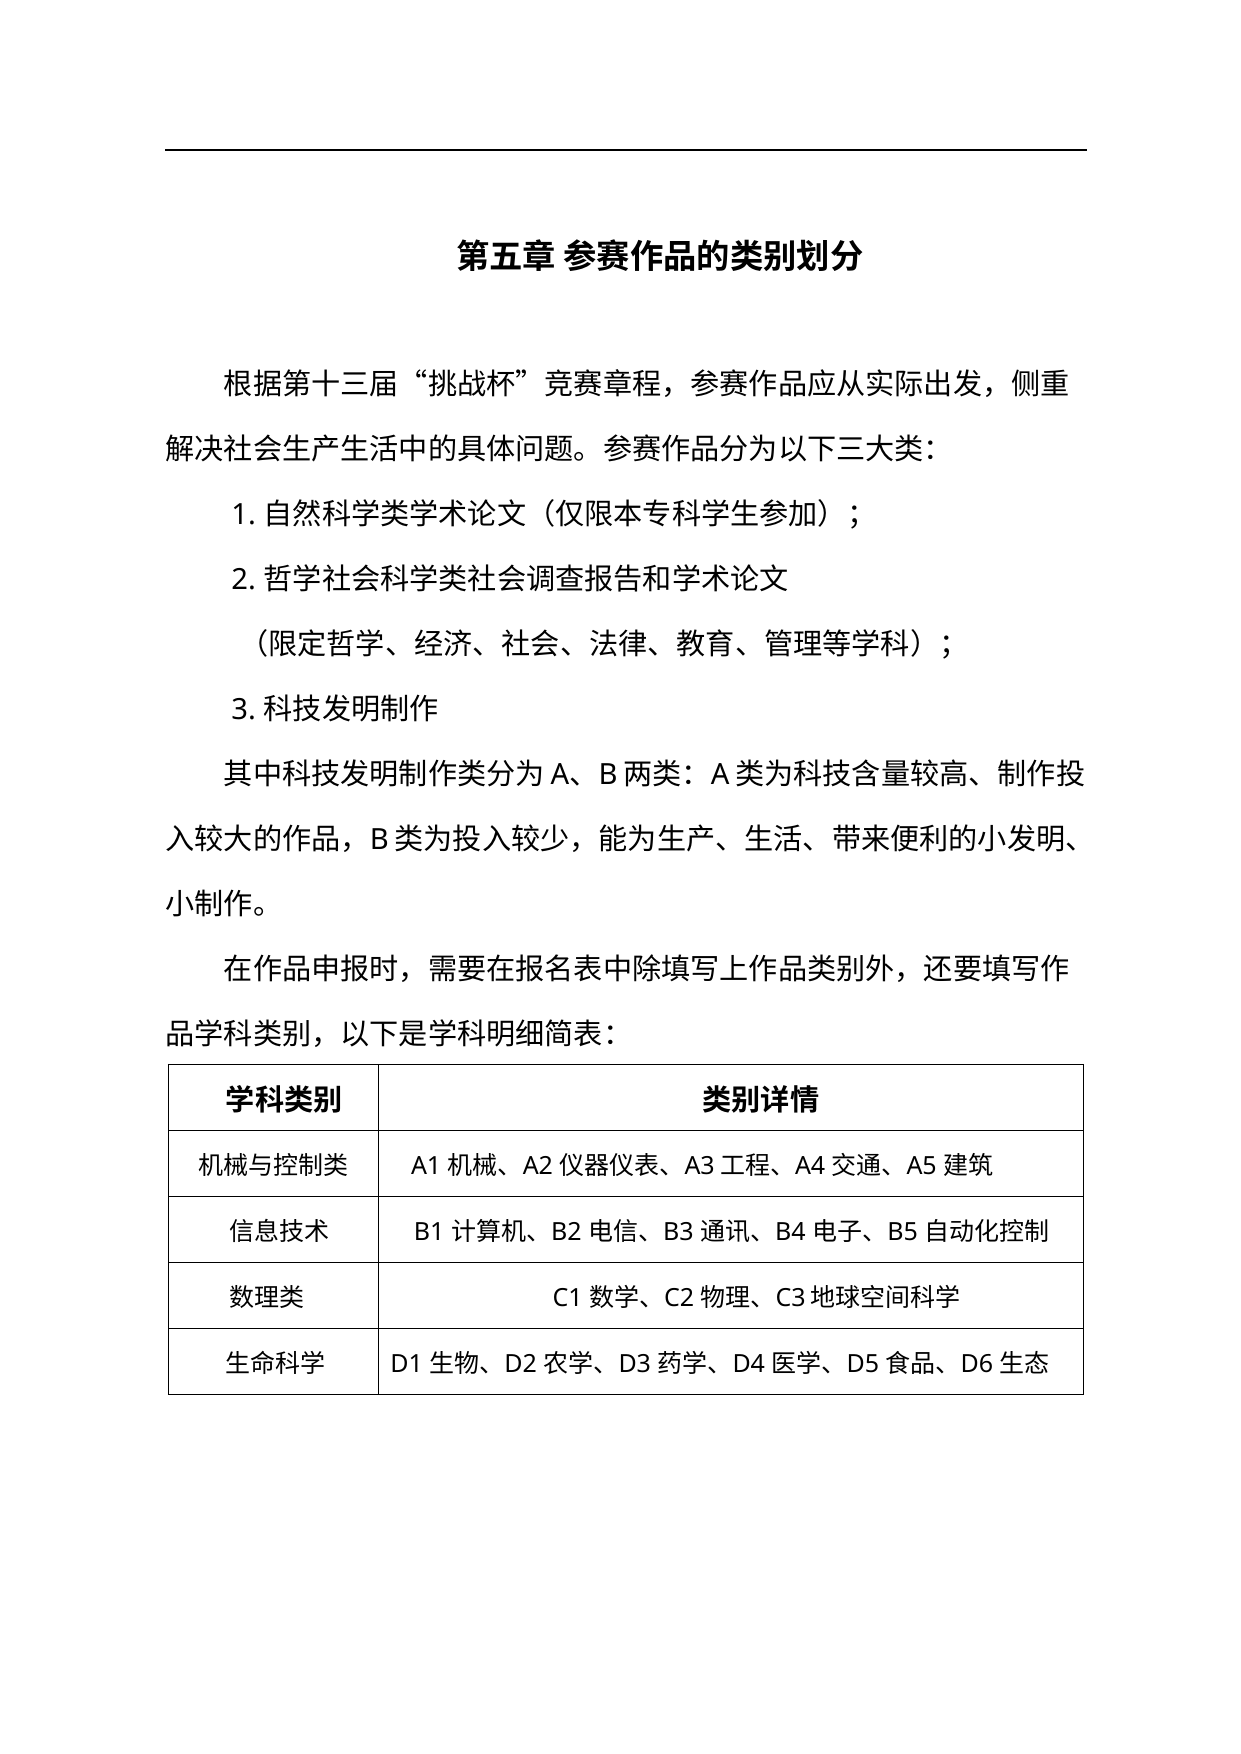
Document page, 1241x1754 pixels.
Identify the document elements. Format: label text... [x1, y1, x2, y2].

text 3. 科技发明制作 [165, 674, 1087, 739]
table_cell B1 计算机、B2 电信、B3 通讯、B4 电子、B5 自动化控制 [379, 1197, 1083, 1262]
text （限定哲学、经济、社会、法律、教育、管理等学科）； [165, 609, 1087, 674]
text 2. 哲学社会科学类社会调查报告和学术论文 [165, 544, 1087, 609]
table_header 学科类别 [169, 1065, 378, 1130]
table_cell 数理类 [169, 1263, 378, 1328]
table_cell 机械与控制类 [169, 1131, 378, 1196]
table_cell C1 数学、C2 物理、C3地球空间科学 [379, 1263, 1083, 1328]
text 在作品申报时，需要在报名表中除填写上作品类别外，还要填写作品学科类别，以下是学科明细简表： [165, 934, 1087, 1064]
table_header 类别详情 [379, 1065, 1083, 1130]
table_cell 信息技术 [169, 1197, 378, 1262]
text 根据第十三届“挑战杯”竞赛章程，参赛作品应从实际出发，侧重解决社会生产生活中的具体问题。参赛作品分为以下三大类： [165, 349, 1087, 479]
text 1. 自然科学类学术论文（仅限本专科学生参加）； [165, 479, 1087, 544]
table_cell D1 生物、D2 农学、D3 药学、D4 医学、D5 食品、D6 生态 [379, 1329, 1083, 1394]
table_cell A1 机械、A2 仪器仪表、A3工程、A4 交通、A5 建筑 [379, 1131, 1083, 1196]
text 其中科技发明制作类分为A、B两类：A类为科技含量较高、制作投入较大的作品，B类为投入较少，能为生产、生活、带来便利的小发明、小制作。 [165, 739, 1087, 934]
table_cell 生命科学 [169, 1329, 378, 1394]
subtitle 第五章 参赛作品的类别划分 [165, 222, 1087, 287]
